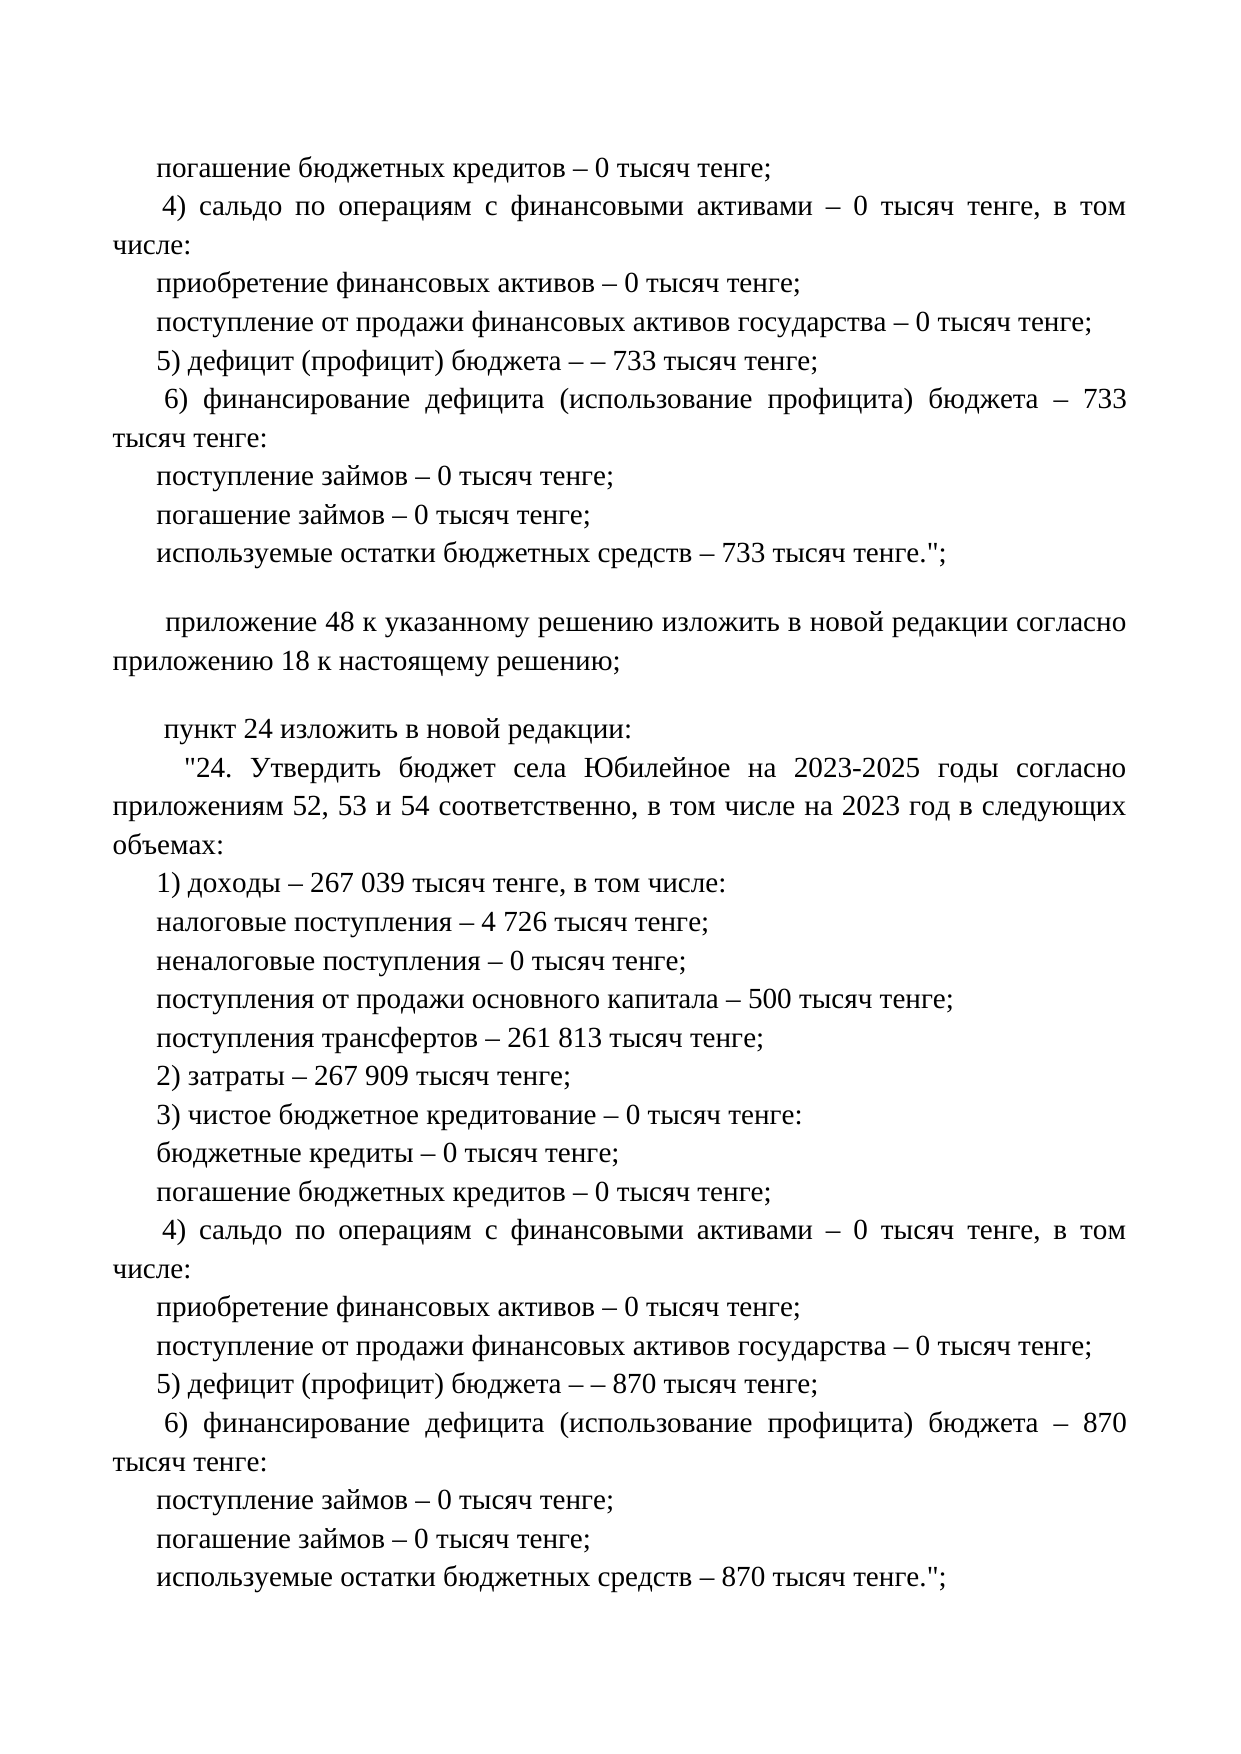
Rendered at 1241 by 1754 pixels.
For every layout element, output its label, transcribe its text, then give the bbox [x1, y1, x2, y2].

text пункт 24 изложить в новой редакции: [112, 711, 1128, 745]
text используемые остатки бюджетных средств – 870 тысяч тенге."; [112, 1559, 1128, 1593]
text поступление от продажи финансовых активов государства – 0 тысяч тенге; [112, 1328, 1128, 1362]
text 5) дефицит (профицит) бюджета – – 733 тысяч тенге; [112, 343, 1128, 376]
text 2) затраты – 267 909 тысяч тенге; [112, 1058, 1128, 1092]
text погашение бюджетных кредитов – 0 тысяч тенге; [112, 150, 1128, 183]
text приобретение финансовых активов – 0 тысяч тенге; [112, 266, 1128, 299]
text поступление от продажи финансовых активов государства – 0 тысяч тенге; [112, 304, 1128, 338]
text 5) дефицит (профицит) бюджета – – 870 тысяч тенге; [112, 1367, 1128, 1400]
text используемые остатки бюджетных средств – 733 тысяч тенге."; [112, 535, 1128, 569]
text 4) сальдо по операциям с финансовыми активами – 0 тысяч тенге, в том числе: [112, 1212, 1128, 1284]
text 6) финансирование дефицита (использование профицита) бюджета – 733 тысяч тенге: [112, 381, 1128, 453]
text приобретение финансовых активов – 0 тысяч тенге; [112, 1289, 1128, 1323]
text поступления трансфертов – 261 813 тысяч тенге; [112, 1020, 1128, 1053]
text "24. Утвердить бюджет села Юбилейное на 2023-2025 годы согласно приложениям 52, 53 и 54 соответственно, в том числе на 2023 год в следующих объемах: [112, 750, 1128, 861]
text погашение займов – 0 тысяч тенге; [112, 1521, 1128, 1554]
text поступления от продажи основного капитала – 500 тысяч тенге; [112, 981, 1128, 1015]
text погашение бюджетных кредитов – 0 тысяч тенге; [112, 1174, 1128, 1207]
text 3) чистое бюджетное кредитование – 0 тысяч тенге: [112, 1097, 1128, 1130]
text поступление займов – 0 тысяч тенге; [112, 458, 1128, 492]
text погашение займов – 0 тысяч тенге; [112, 497, 1128, 530]
text налоговые поступления – 4 726 тысяч тенге; [112, 904, 1128, 938]
text бюджетные кредиты – 0 тысяч тенге; [112, 1135, 1128, 1169]
text 1) доходы – 267 039 тысяч тенге, в том числе: [112, 866, 1128, 899]
text приложение 48 к указанному решению изложить в новой редакции согласно приложению 18 к настоящему решению; [112, 604, 1128, 676]
text 4) сальдо по операциям с финансовыми активами – 0 тысяч тенге, в том числе: [112, 188, 1128, 261]
text 6) финансирование дефицита (использование профицита) бюджета – 870 тысяч тенге: [112, 1405, 1128, 1477]
text поступление займов – 0 тысяч тенге; [112, 1482, 1128, 1516]
text неналоговые поступления – 0 тысяч тенге; [112, 943, 1128, 976]
